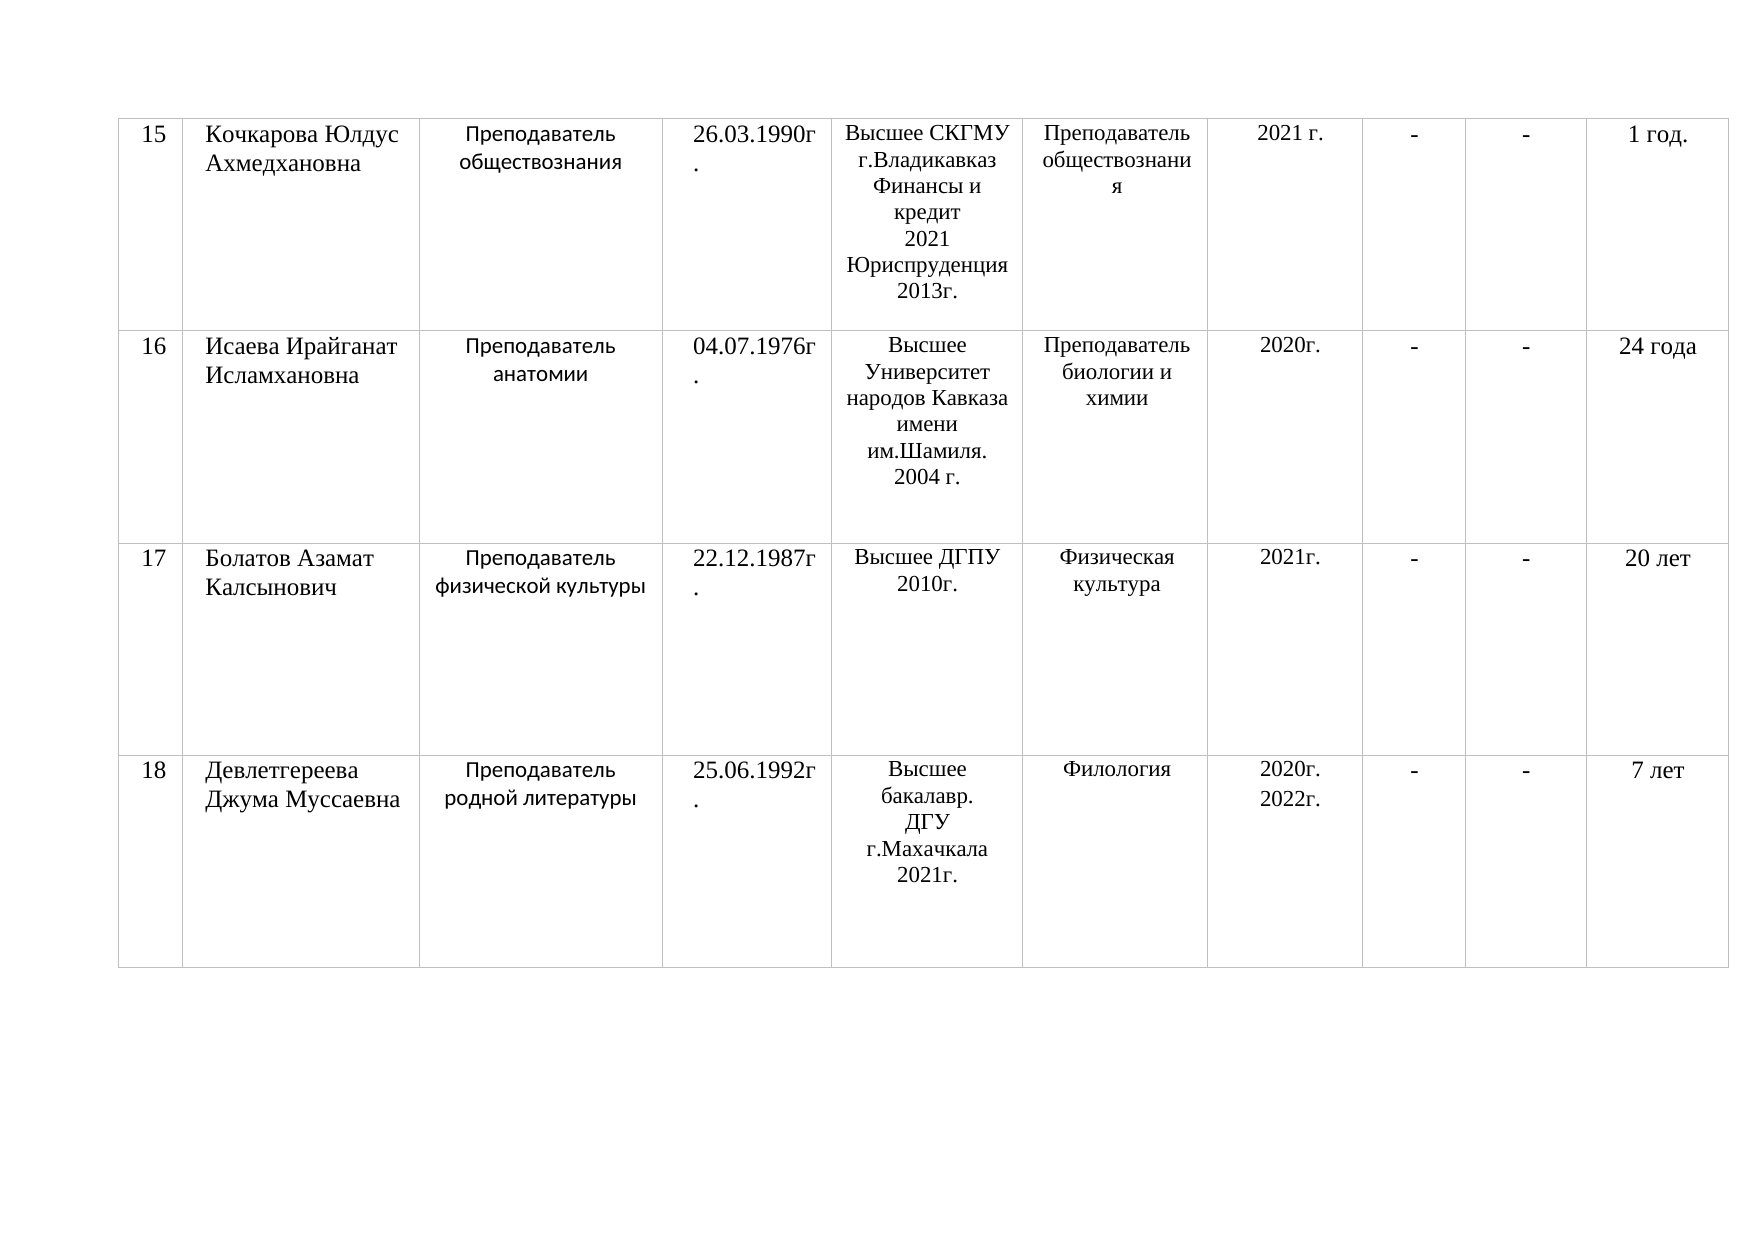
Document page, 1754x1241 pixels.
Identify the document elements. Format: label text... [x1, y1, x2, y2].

table_cell 20 лет [1587, 544, 1728, 754]
table_cell Преподаватель биологии и химии [1023, 331, 1207, 542]
table_cell Филология [1023, 756, 1207, 967]
table_cell 24 года [1587, 331, 1728, 542]
table_cell - [1466, 119, 1586, 330]
table_cell Кочкарова Юлдус Ахмедхановна [183, 119, 419, 330]
table_cell Высшее СКГМУ г.Владикавказ Финансы и кредит 2021 Юриспруденция 2013г. [832, 119, 1022, 330]
table_cell Высшее ДГПУ 2010г. [832, 544, 1022, 754]
table_cell 2020г. 2022г. [1208, 756, 1362, 967]
table_cell - [1466, 544, 1586, 754]
table_cell Преподаватель анатомии [420, 331, 662, 542]
table_cell Преподаватель обществознания [1023, 119, 1207, 330]
table_cell 2020г. [1208, 331, 1362, 542]
table_cell Болатов Азамат Калсынович [183, 544, 419, 754]
table_cell - [1466, 331, 1586, 542]
table_cell - [1363, 544, 1465, 754]
table_cell Преподаватель родной литературы [420, 756, 662, 967]
table_cell - [1363, 756, 1465, 967]
table_cell Девлетгереева Джума Муссаевна [183, 756, 419, 967]
table_cell 16 [119, 331, 182, 542]
table_cell - [1363, 119, 1465, 330]
table_cell Исаева Ирайганат Исламхановна [183, 331, 419, 542]
table_cell 26.03.1990г. [663, 119, 831, 330]
table_cell Высшее Университет народов Кавказа имени им.Шамиля. 2004 г. [832, 331, 1022, 542]
table_cell Преподаватель обществознания [420, 119, 662, 330]
table_cell Высшее бакалавр. ДГУ г.Махачкала 2021г. [832, 756, 1022, 967]
table_cell 25.06.1992г. [663, 756, 831, 967]
table_cell Физическая культура [1023, 544, 1207, 754]
table_cell - [1363, 331, 1465, 542]
table_cell 04.07.1976г. [663, 331, 831, 542]
table_cell Преподаватель физической культуры [420, 544, 662, 754]
table_cell 17 [119, 544, 182, 754]
table_cell 2021г. [1208, 544, 1362, 754]
table_cell 2021 г. [1208, 119, 1362, 330]
table_cell 18 [119, 756, 182, 967]
table_cell - [1466, 756, 1586, 967]
table_cell 15 [119, 119, 182, 330]
table_cell 7 лет [1587, 756, 1728, 967]
table_cell 1 год. [1587, 119, 1728, 330]
table_cell 22.12.1987г. [663, 544, 831, 754]
